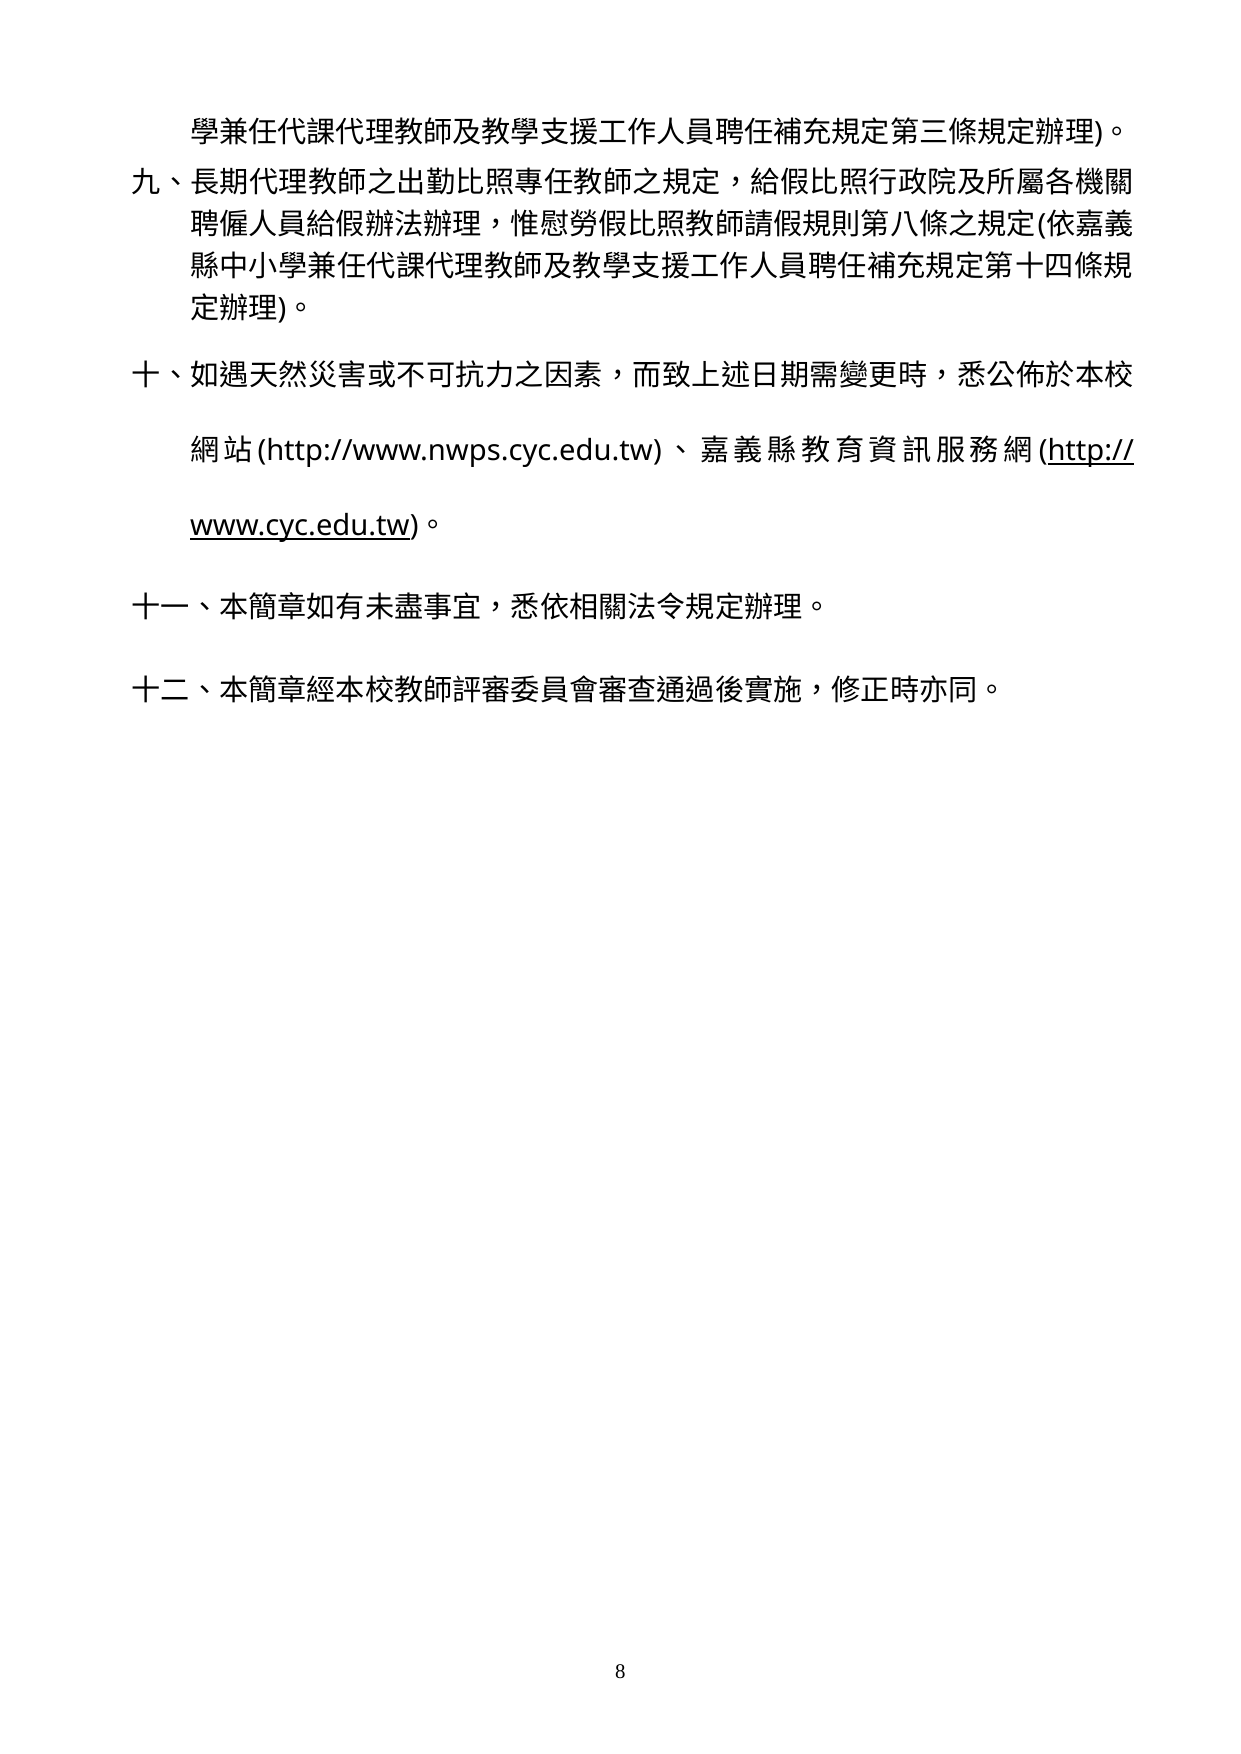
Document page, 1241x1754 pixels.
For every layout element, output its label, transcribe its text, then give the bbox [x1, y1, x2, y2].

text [131, 108, 1134, 151]
text 十、如遇天然災害或不可抗力之因素，而致上述日期需變更時，悉公佈於本校網站(http://www.nwps.cyc.edu.tw)、嘉義縣教育資訊服務網(http://www.cyc.edu.tw)。 [131, 335, 1134, 560]
text 十一、本簡章如有未盡事宜，悉依相關法令規定辦理。 [131, 567, 1134, 642]
text 九、長期代理教師之出勤比照專任教師之規定，給假比照行政院及所屬各機關聘僱人員給假辦法辦理，惟慰勞假比照教師請假規則第八條之規定(依嘉義縣中小學兼任代課代理教師及教學支援工作人員聘任補充規定第十四條規定辦理)。 [131, 158, 1134, 327]
text 十二、本簡章經本校教師評審委員會審查通過後實施，修正時亦同。 [131, 650, 1134, 725]
